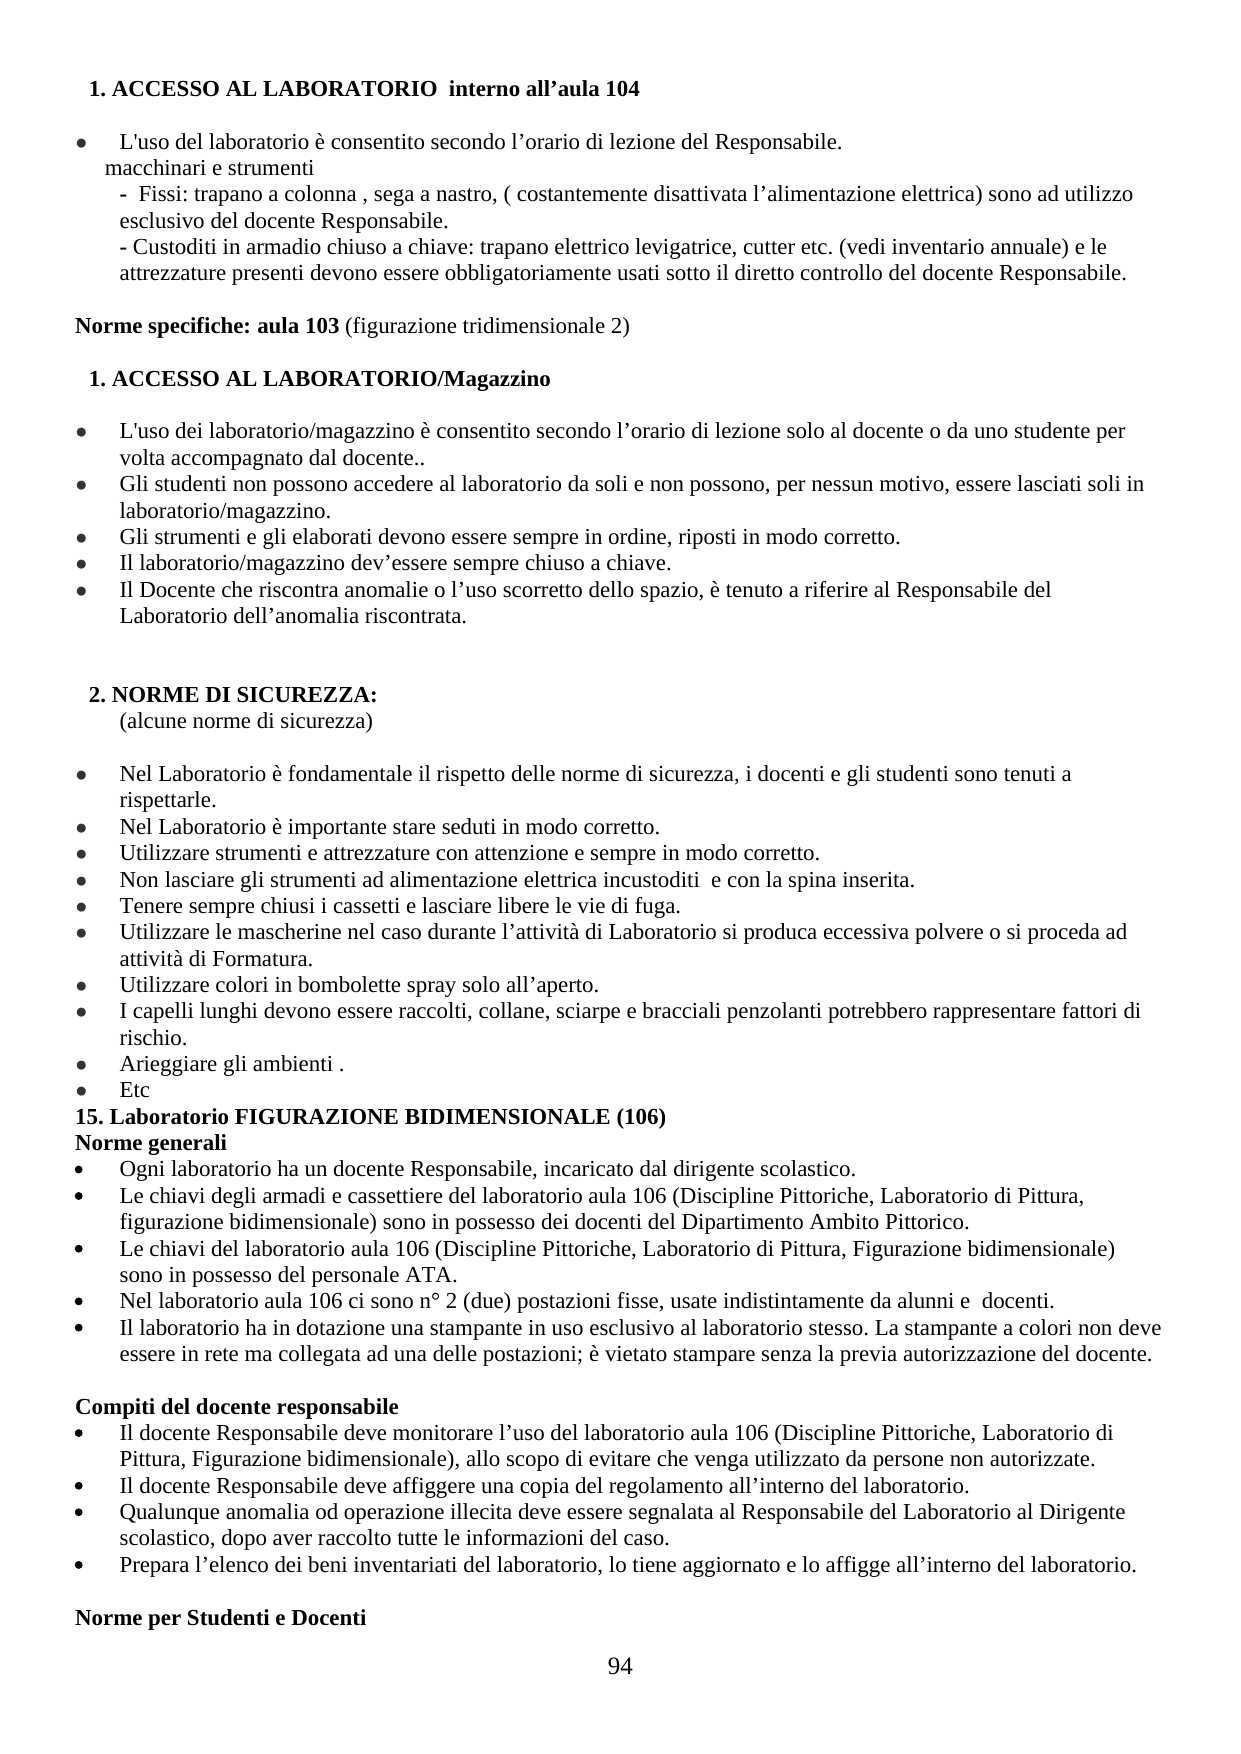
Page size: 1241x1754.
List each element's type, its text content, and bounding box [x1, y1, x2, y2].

list I capelli lunghi devono essere raccolti, collane, sciarpe e bracciali penzolanti potrebbero rappresentare fattori di rischio. [75, 997, 1165, 1050]
list Utilizzare colori in bombolette spray solo all’aperto. [75, 971, 1165, 997]
list Arieggiare gli ambienti . [75, 1050, 1165, 1076]
list Gli studenti non possono accedere al laboratorio da soli e non possono, per nessun motivo, essere lasciati soli in laboratorio/magazzino. [75, 470, 1165, 523]
list Qualunque anomalia od operazione illecita deve essere segnalata al Responsabile del Laboratorio al Dirigente scolastico, dopo aver raccolto tutte le informazioni del caso. [75, 1498, 1165, 1551]
list Gli strumenti e gli elaborati devono essere sempre in ordine, riposti in modo corretto. [75, 523, 1166, 549]
list Le chiavi degli armadi e cassettiere del laboratorio aula 106 (Discipline Pittoriche, Laboratorio di Pittura, figurazione bidimensionale) sono in possesso dei docenti del Dipartimento Ambito Pittorico. [75, 1182, 1165, 1234]
text (alcune norme di sicurezza) [119, 707, 1165, 734]
text Compiti del docente responsabile [75, 1393, 1165, 1419]
text 2. NORME DI SICUREZZA: [89, 681, 1151, 707]
list Il laboratorio ha in dotazione una stampante in uso esclusivo al laboratorio stesso. La stampante a colori non deve essere in rete ma collegata ad una delle postazioni; è vietato stampare senza la previa autorizzazione del docente. [75, 1314, 1165, 1366]
list Il Docente che riscontra anomalie o l’uso scorretto dello spazio, è tenuto a riferire al Responsabile del Laboratorio dell’anomalia riscontrata. [75, 576, 1165, 628]
text - Custoditi in armadio chiuso a chiave: trapano elettrico levigatrice, cutter etc. (vedi inventario annuale) e le attrezzature presenti devono essere obbligatoriamente usati sotto il diretto controllo del docente Responsabile. [119, 233, 1166, 286]
list Etc [75, 1076, 1165, 1103]
list Tenere sempre chiusi i cassetti e lasciare libere le vie di fuga. [75, 892, 1165, 918]
text Norme per Studenti e Docenti [75, 1603, 1165, 1630]
text macchinari e strumenti [104, 154, 1166, 180]
list Il laboratorio/magazzino dev’essere sempre chiuso a chiave. [75, 549, 1166, 576]
list Nel Laboratorio è importante stare seduti in modo corretto. [75, 813, 1165, 839]
text 1. ACCESSO AL LABORATORIO interno all’aula 104 [89, 75, 1151, 101]
list Ogni laboratorio ha un docente Responsabile, incaricato dal dirigente scolastico. [75, 1156, 1165, 1182]
list Nel Laboratorio è fondamentale il rispetto delle norme di sicurezza, i docenti e gli studenti sono tenuti a rispettarle. [75, 760, 1165, 813]
list Nel laboratorio aula 106 ci sono n° 2 (due) postazioni fisse, usate indistintamente da alunni e docenti. [75, 1287, 1165, 1314]
list Non lasciare gli strumenti ad alimentazione elettrica incustoditi e con la spina inserita. [75, 866, 1165, 892]
text 1. ACCESSO AL LABORATORIO/Magazzino [89, 365, 1151, 391]
text - Fissi: trapano a colonna , sega a nastro, ( costantemente disattivata l’alimentazione elettrica) sono ad utilizzo esclusivo del docente Responsabile. [119, 180, 1166, 233]
list Il docente Responsabile deve affiggere una copia del regolamento all’interno del laboratorio. [75, 1472, 1165, 1498]
list Le chiavi del laboratorio aula 106 (Discipline Pittoriche, Laboratorio di Pittura, Figurazione bidimensionale) sono in possesso del personale ATA. [75, 1234, 1165, 1287]
text Norme specifiche: aula 103 (figurazione tridimensionale 2) [75, 312, 1165, 338]
subtitle 15. Laboratorio FIGURAZIONE BIDIMENSIONALE (106) [75, 1103, 1165, 1129]
list Utilizzare strumenti e attrezzature con attenzione e sempre in modo corretto. [75, 839, 1165, 866]
list L'uso del laboratorio è consentito secondo l’orario di lezione del Responsabile. [75, 128, 1165, 154]
list L'uso dei laboratorio/magazzino è consentito secondo l’orario di lezione solo al docente o da uno studente per volta accompagnato dal docente.. [75, 418, 1165, 470]
list Il docente Responsabile deve monitorare l’uso del laboratorio aula 106 (Discipline Pittoriche, Laboratorio di Pittura, Figurazione bidimensionale), allo scopo di evitare che venga utilizzato da persone non autorizzate. [75, 1419, 1165, 1472]
list Utilizzare le mascherine nel caso durante l’attività di Laboratorio si produca eccessiva polvere o si proceda ad attività di Formatura. [75, 918, 1165, 971]
list Prepara l’elenco dei beni inventariati del laboratorio, lo tiene aggiornato e lo affigge all’interno del laboratorio. [75, 1551, 1165, 1577]
text Norme generali [75, 1129, 1165, 1156]
